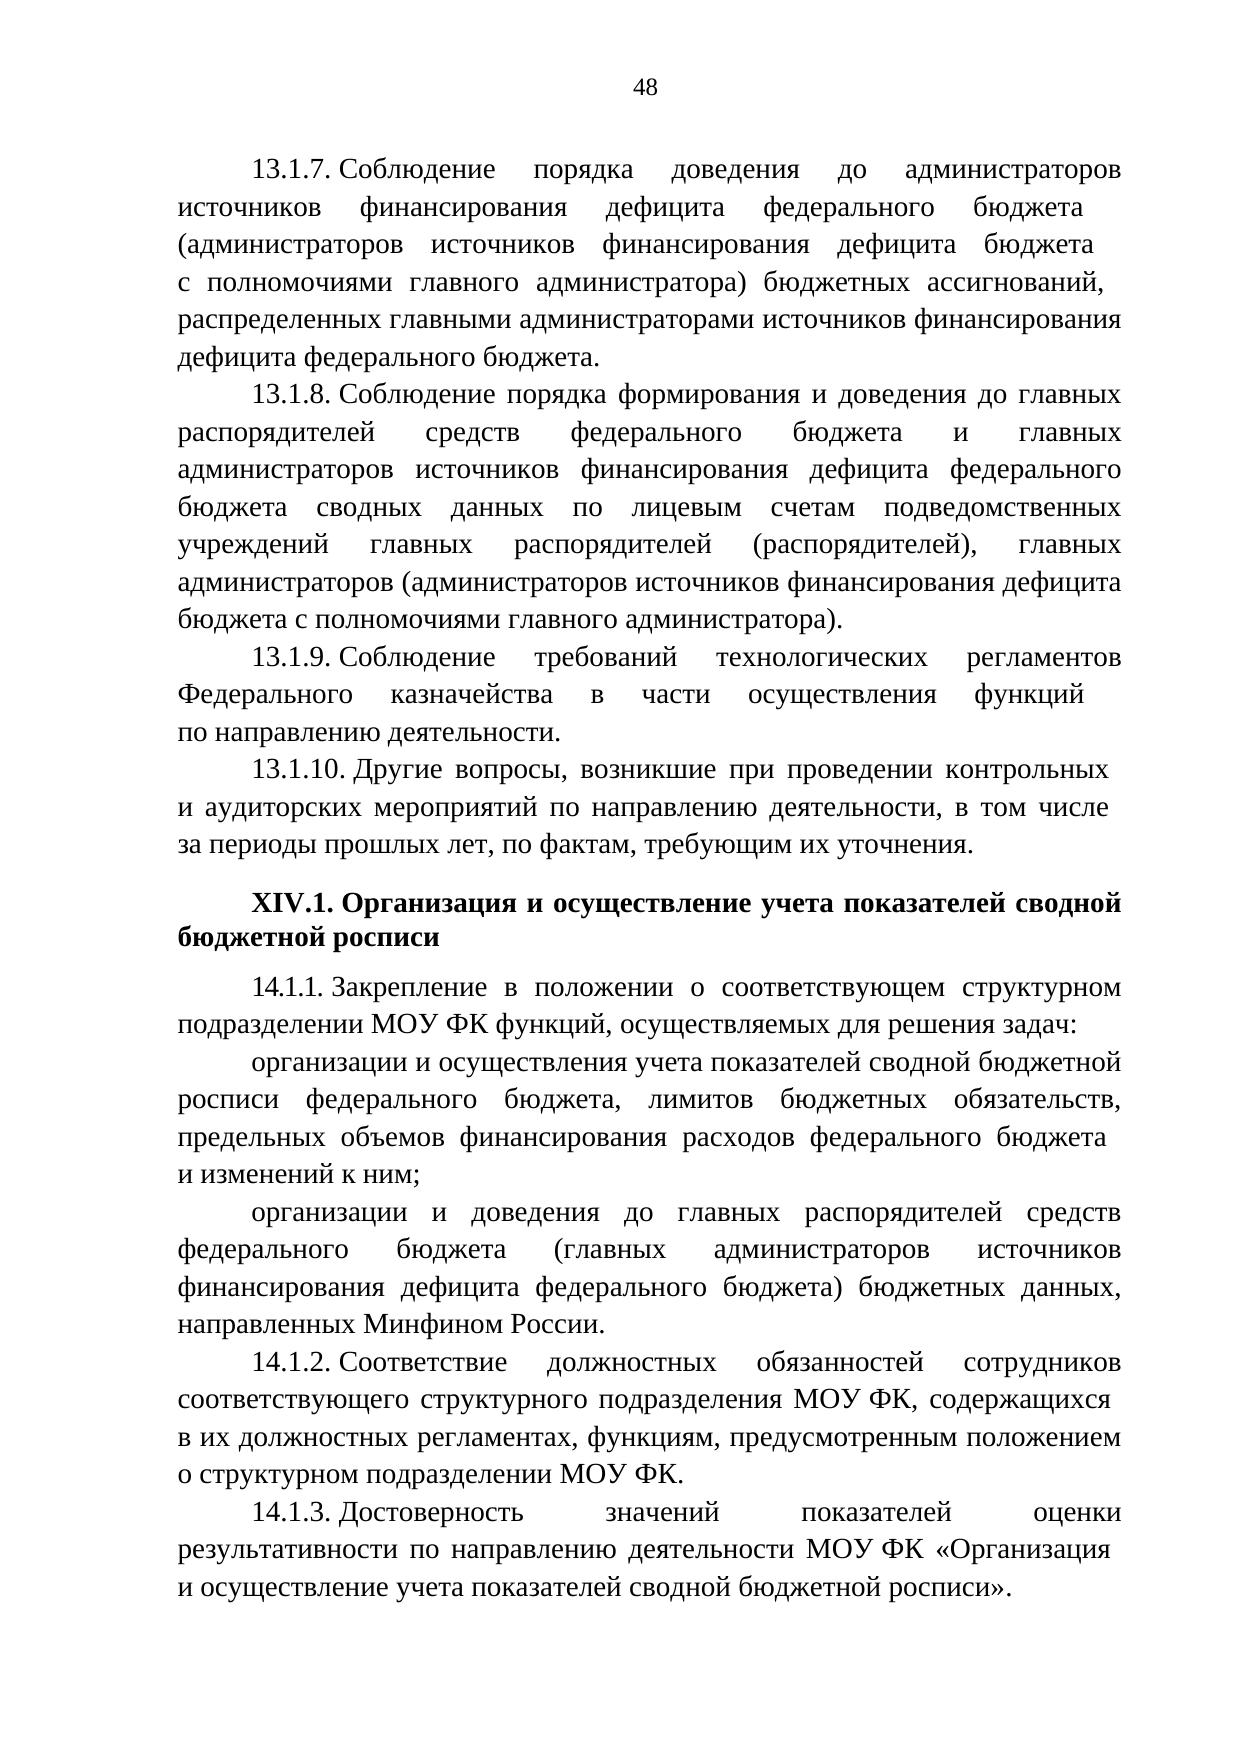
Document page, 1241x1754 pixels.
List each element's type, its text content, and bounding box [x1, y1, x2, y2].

text 14.1.3. Достоверность значений показателей оценки результативности по направлению деятельности МОУ ФК «Организация и осуществление учета показателей сводной бюджетной росписи». [177, 1490, 1122, 1602]
text организации и осуществления учета показателей сводной бюджетной росписи федерального бюджета, лимитов бюджетных обязательств, предельных объемов финансирования расходов федерального бюджета и изменений к ним; [177, 1040, 1122, 1190]
text 13.1.7. Соблюдение порядка доведения до администраторов источников финансирования дефицита федерального бюджета (администраторов источников финансирования дефицита бюджета с полномочиями главного администратора) бюджетных ассигнований, распределенных главными администраторами источников финансирования дефицита федерального бюджета. [177, 148, 1122, 373]
text 13.1.8. Соблюдение порядка формирования и доведения до главных распорядителей средств федерального бюджета и главных администраторов источников финансирования дефицита федерального бюджета сводных данных по лицевым счетам подведомственных учреждений главных распорядителей (распорядителей), главных администраторов (администраторов источников финансирования дефицита бюджета с полномочиями главного администратора). [177, 373, 1122, 635]
text организации и доведения до главных распорядителей средств федерального бюджета (главных администраторов источников финансирования дефицита федерального бюджета) бюджетных данных, направленных Минфином России. [177, 1190, 1122, 1340]
text 13.1.9. Соблюдение требований технологических регламентов Федерального казначейства в части осуществления функций по направлению деятельности. [177, 635, 1122, 748]
text 14.1.2. Соответствие должностных обязанностей сотрудников соответствующего структурного подразделения МОУ ФК, содержащихся в их должностных регламентах, функциям, предусмотренным положением о структурном подразделении МОУ ФК. [177, 1340, 1122, 1490]
text XIV.1. Организация и осуществление учета показателей сводной бюджетной росписи [177, 885, 1122, 952]
text 14.1.1. Закрепление в положении о соответствующем структурном подразделении МОУ ФК функций, осуществляемых для решения задач: [177, 965, 1122, 1040]
text 13.1.10. Другие вопросы, возникшие при проведении контрольных и аудиторских мероприятий по направлению деятельности, в том числе за периоды прошлых лет, по фактам, требующим их уточнения. [177, 748, 1122, 860]
